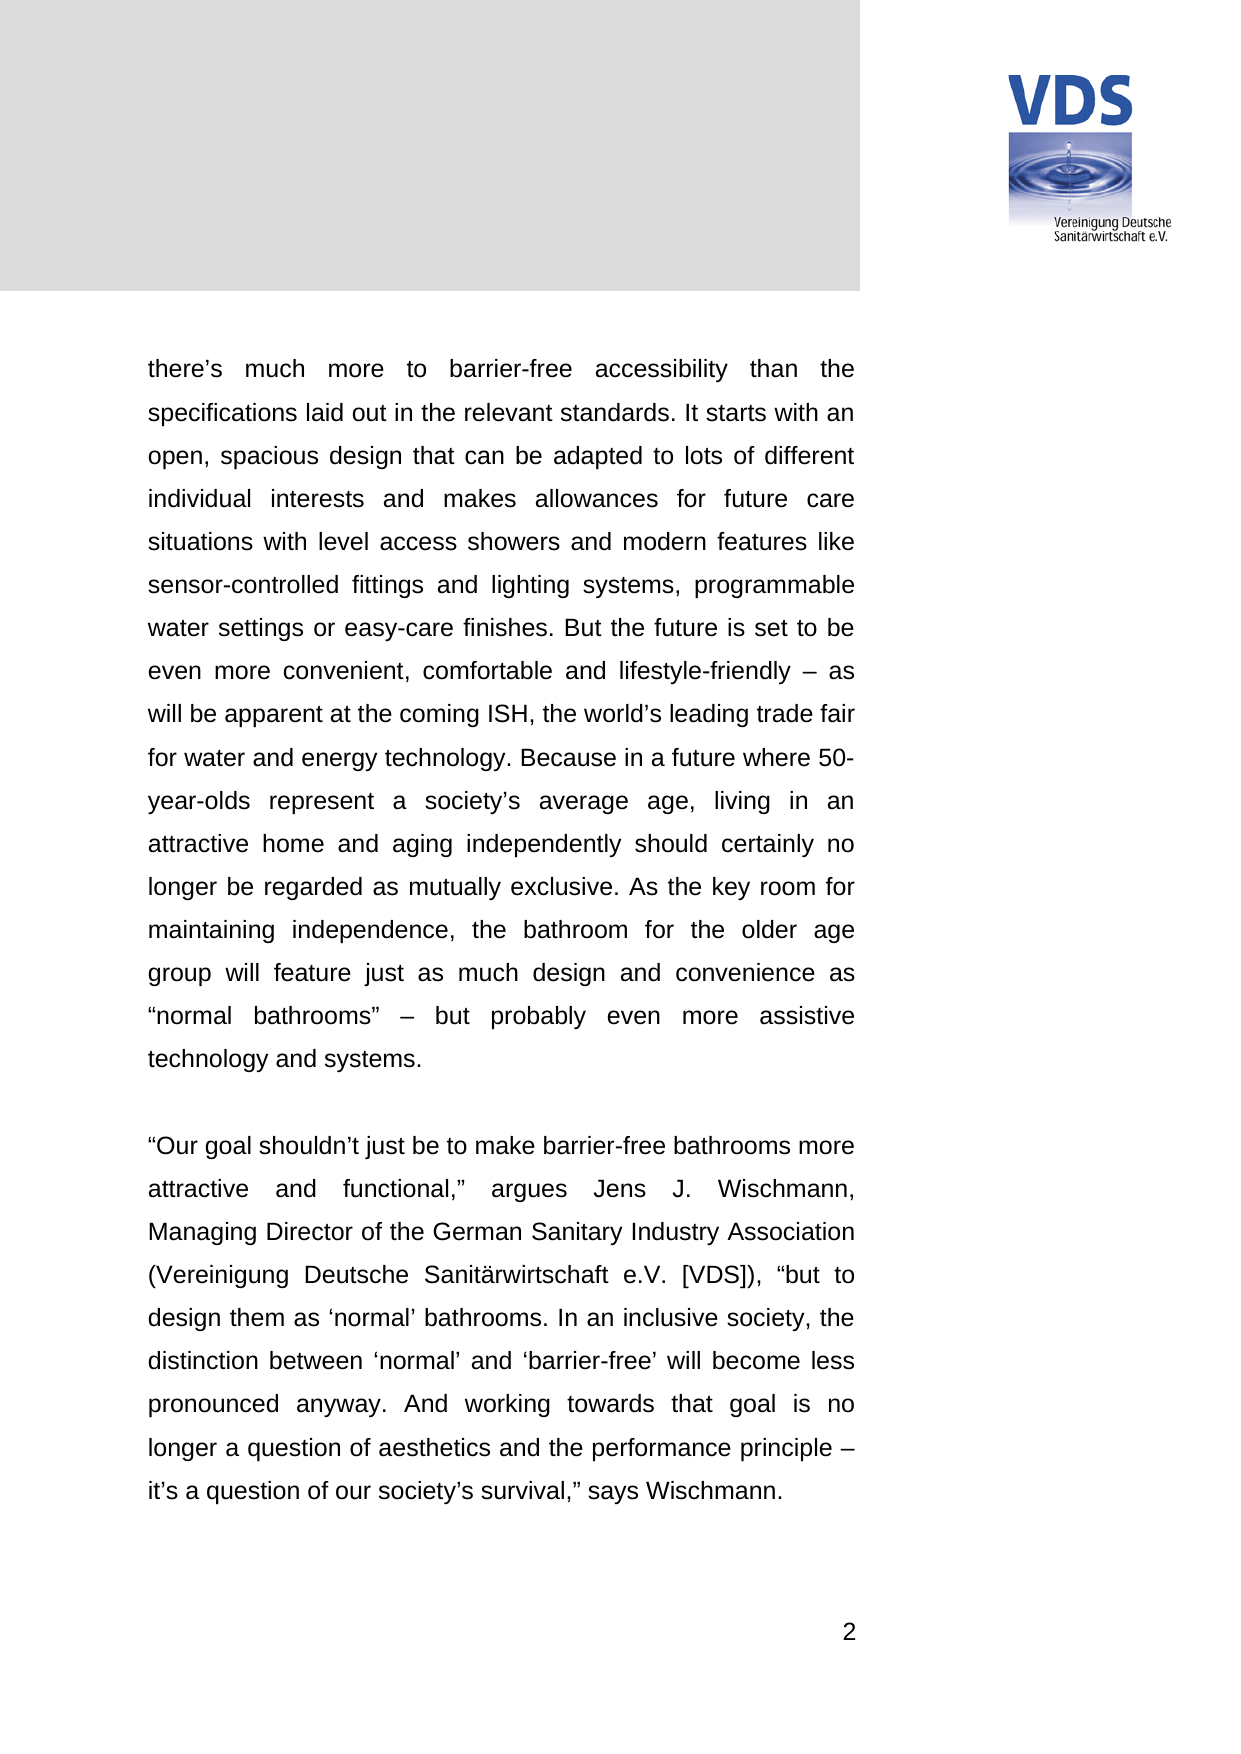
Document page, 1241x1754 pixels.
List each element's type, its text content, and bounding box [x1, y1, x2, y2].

picture [1008, 75, 1171, 245]
text “Our goal shouldn’t just be to make barrier-free bathrooms more attractive and functional,” argues Jens J. Wischmann, Managing Director of the German Sanitary Industry Association (Vereinigung Deutsche Sanitärwirtschaft e.V. [VDS]), “but to design them as ‘normal’ bathrooms. In an inclusive society, the distinction between ‘normal’ and ‘barrier-free’ will become less pronounced anyway. And working towards that goal is no longer a question of aesthetics and the performance principle – it’s a question of our society’s survival,” says Wischmann. [148, 1131, 856, 1504]
